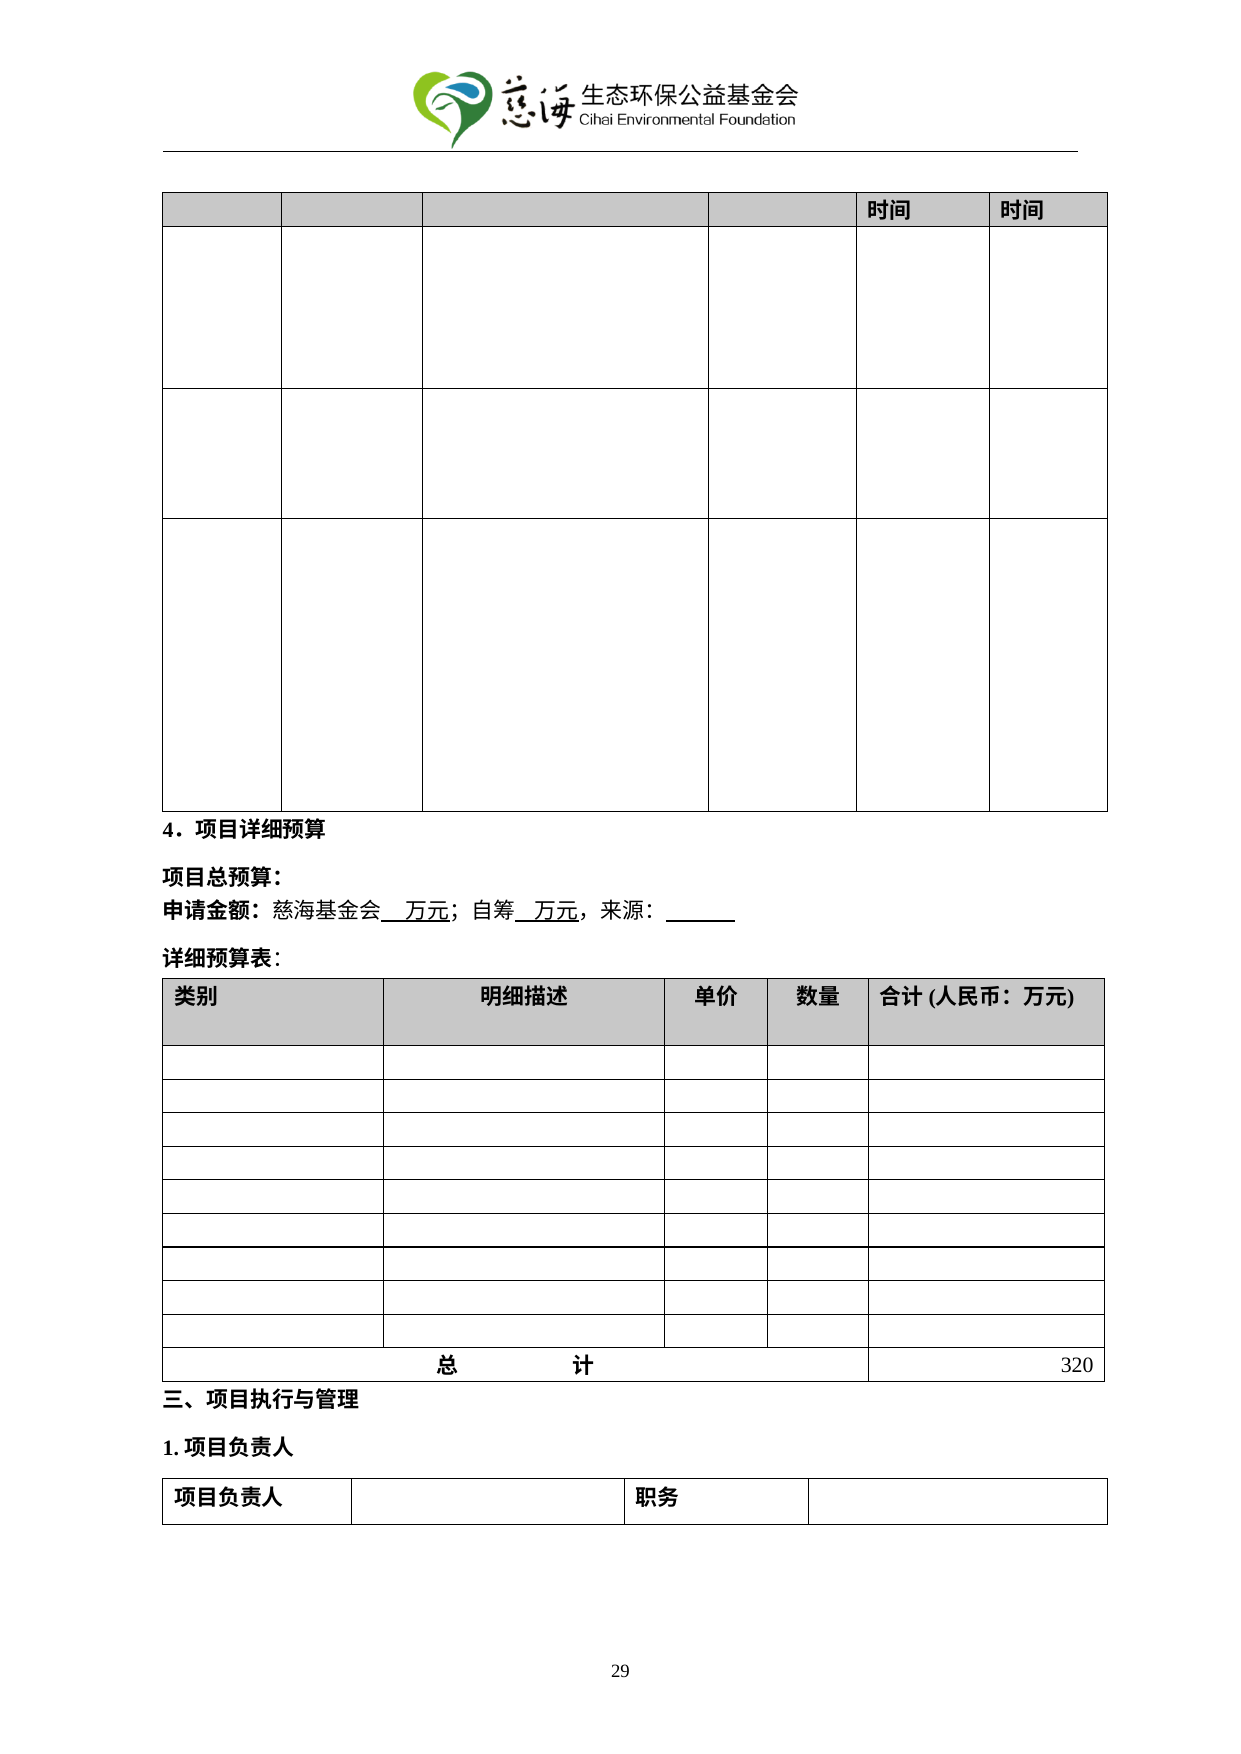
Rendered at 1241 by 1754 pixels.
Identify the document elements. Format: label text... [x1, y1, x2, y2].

table_cell [857, 227, 989, 388]
table_cell [990, 389, 1107, 518]
table_cell [163, 1214, 383, 1246]
table_cell [423, 389, 708, 518]
table_cell [768, 1214, 868, 1246]
table_cell [384, 1214, 664, 1246]
table_cell [665, 1147, 767, 1179]
table_cell [869, 1315, 1104, 1347]
table_cell [709, 227, 856, 388]
table_cell [768, 1080, 868, 1112]
table_cell [869, 1281, 1104, 1313]
table_cell [163, 1180, 383, 1213]
table_header 开始 时间 [857, 193, 989, 226]
table_cell [384, 1281, 664, 1313]
table_cell [768, 1315, 868, 1347]
table_cell [869, 1147, 1104, 1179]
table_cell [665, 1046, 767, 1079]
table_cell [163, 1147, 383, 1179]
table_cell [665, 1180, 767, 1213]
table_header 结束 时间 [990, 193, 1107, 226]
table_cell [163, 1281, 383, 1313]
table_cell [384, 1315, 664, 1347]
table_cell [384, 1180, 664, 1213]
table_cell [857, 519, 989, 811]
table_cell [869, 1046, 1104, 1079]
table_cell [384, 1113, 664, 1146]
table_cell [163, 389, 281, 518]
text 详细预算表： [162, 941, 1078, 973]
table_cell [768, 1248, 868, 1280]
table_cell [869, 1080, 1104, 1112]
table_cell [990, 519, 1107, 811]
table_cell [423, 227, 708, 388]
table_cell [384, 1046, 664, 1079]
table_cell [163, 1046, 383, 1079]
table_cell [709, 519, 856, 811]
table_header 主要活动 [163, 193, 281, 226]
table_header 单价 [665, 979, 767, 1045]
table_header 活动产出 [423, 193, 708, 226]
table_cell [665, 1315, 767, 1347]
table_cell [163, 1080, 383, 1112]
table_header 合计 (人民币：万元) [869, 979, 1104, 1045]
table_cell 总 计 [163, 1348, 868, 1381]
table_cell [665, 1214, 767, 1246]
table_cell [768, 1281, 868, 1313]
table_cell [423, 519, 708, 811]
table_header 明细描述 [384, 979, 664, 1045]
table_cell [709, 389, 856, 518]
table_cell [768, 1147, 868, 1179]
text 项目总预算： [162, 860, 1078, 892]
table_cell [384, 1147, 664, 1179]
picture [413, 59, 827, 149]
text 三、项目执行与管理 [162, 1382, 1078, 1414]
table_cell [163, 519, 281, 811]
table_header 项目负责人 [163, 1479, 351, 1524]
table_cell [869, 1248, 1104, 1280]
table_header [809, 1479, 1107, 1524]
table_header 数量 [768, 979, 868, 1045]
table_cell [163, 227, 281, 388]
table_cell [869, 1214, 1104, 1246]
table_cell 320 [869, 1348, 1104, 1381]
table_cell [768, 1113, 868, 1146]
table_cell [990, 227, 1107, 388]
text 4．项目详细预算 [162, 812, 1078, 844]
table_cell [869, 1180, 1104, 1213]
table_cell [768, 1046, 868, 1079]
table_cell [163, 1315, 383, 1347]
table_header 负责人 [709, 193, 856, 226]
text 申请金额：慈海基金会 万元；自筹 万元，来源： [162, 892, 1078, 925]
table_cell [282, 519, 422, 811]
table_cell [384, 1248, 664, 1280]
table_cell [857, 389, 989, 518]
table_cell [665, 1281, 767, 1313]
table_cell [282, 389, 422, 518]
table_cell [163, 1248, 383, 1280]
table_cell [384, 1080, 664, 1112]
table_cell [768, 1180, 868, 1213]
table_cell [869, 1113, 1104, 1146]
table_header 活动内容 [282, 193, 422, 226]
table_header 类别 [163, 979, 383, 1045]
table_cell [282, 227, 422, 388]
text 1. 项目负责人 [162, 1430, 1078, 1462]
table_header 职务 [625, 1479, 808, 1524]
table_cell [665, 1080, 767, 1112]
table_header [352, 1479, 624, 1524]
table_cell [163, 1113, 383, 1146]
table_cell [665, 1113, 767, 1146]
table_cell [665, 1248, 767, 1280]
